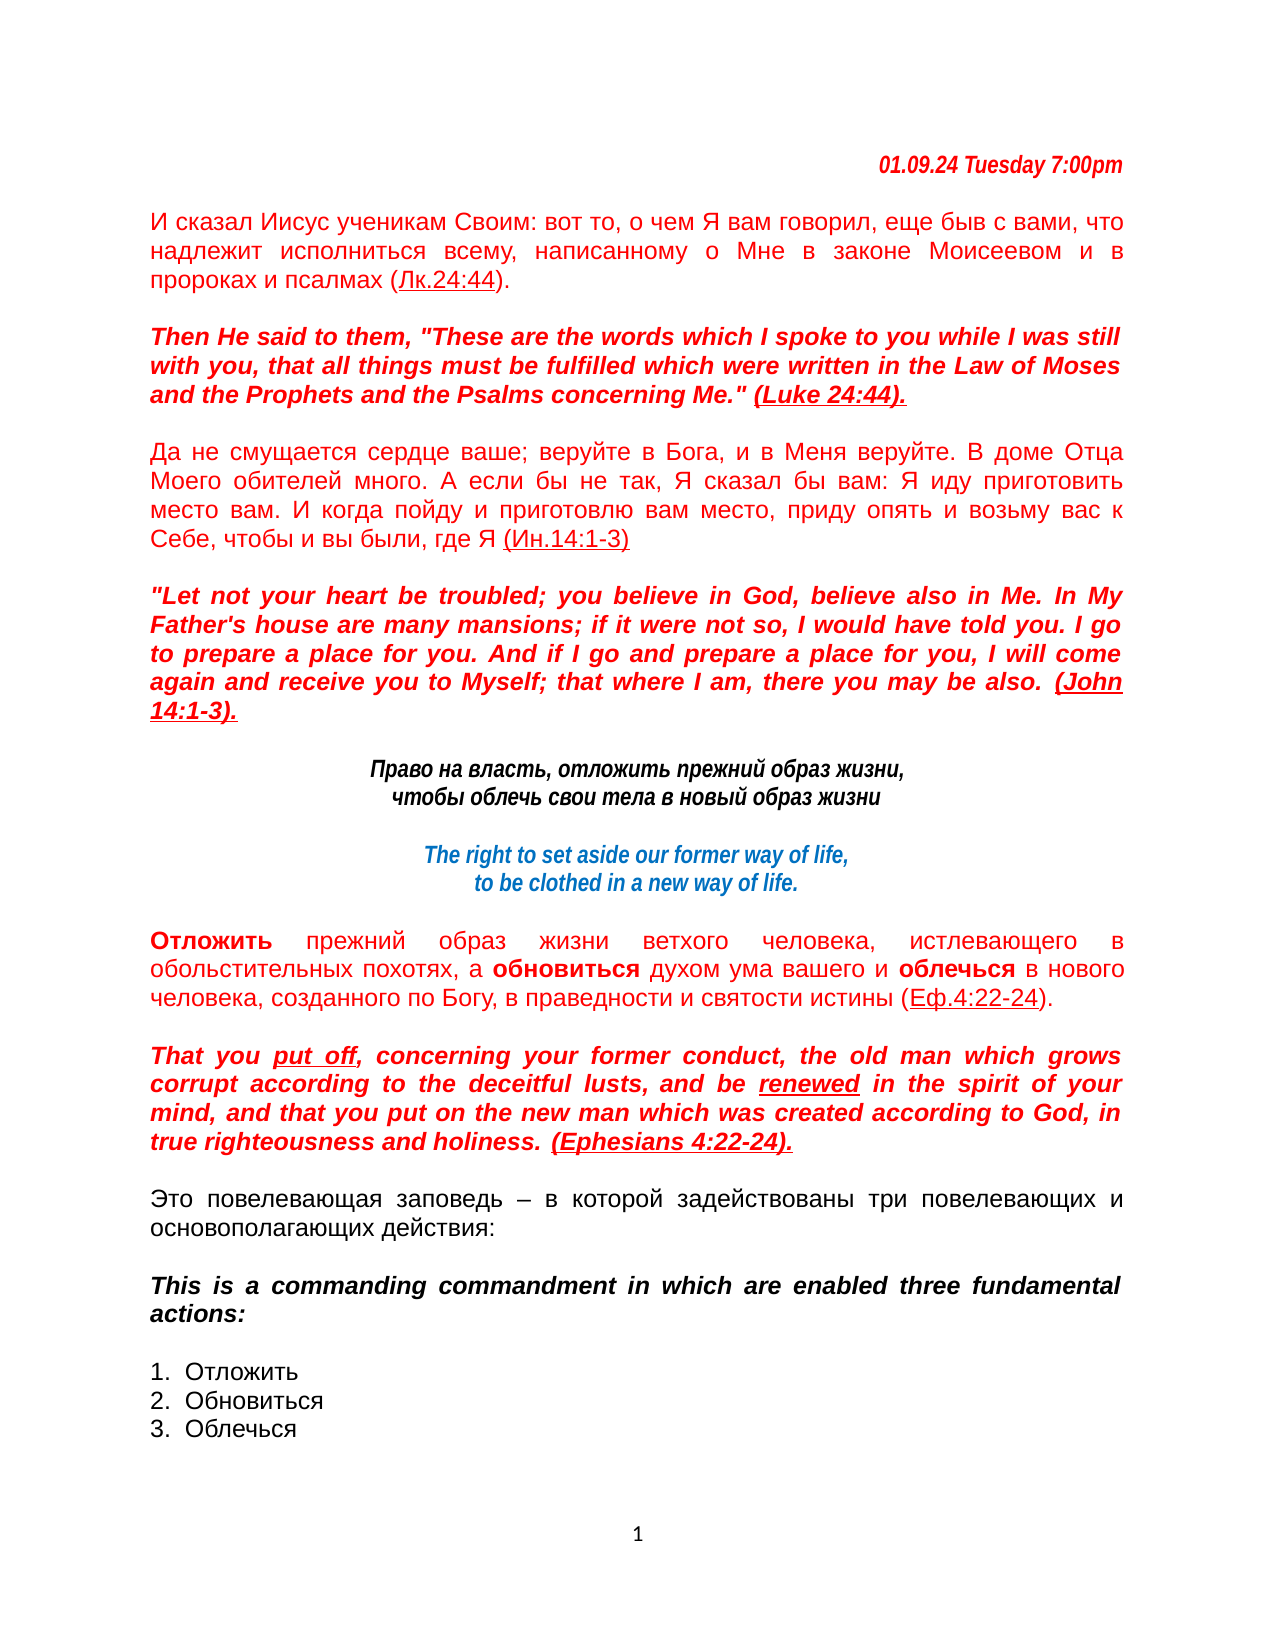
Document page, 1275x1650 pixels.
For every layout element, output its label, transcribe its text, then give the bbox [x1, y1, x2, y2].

text This is a commanding commandment in which are enabled three fundamental actions: [150, 1271, 1125, 1328]
text "Let not your heart be troubled; you believe in God, believe also in Me. In My Father's house are many mansions; if it were not so, I would have told you. I go to prepare a place for you. And if I go and prepare a place for you, I will come again and receive you to Myself; that where I am, there you may be also. (John 14:1-3). [150, 581, 1125, 725]
text 01.09.24 Tuesday 7:00pm [150, 150, 1125, 179]
text That you put off, concerning your former conduct, the old man which grows corrupt according to the deceitful lusts, and be renewed in the spirit of your mind, and that you put on the new man which was created according to God, in true righteousness and holiness. (Ephesians 4:22-24). [150, 1041, 1125, 1156]
text to be clothed in a new way of life. [150, 868, 1125, 897]
text Then He said to them, "These are the words which I spoke to you while I was still with you, that all things must be fulfilled which were written in the Law of Moses and the Prophets and the Psalms concerning Me." (Luke 24:44). [150, 322, 1125, 409]
text чтобы облечь свои тела в новый образ жизни [150, 782, 1125, 811]
text Это повелевающая заповедь – в которой задействованы три повелевающих и основополагающих действия: [150, 1184, 1125, 1242]
text И сказал Иисус ученикам Своим: вот то, о чем Я вам говорил, еще быв с вами, что надлежит исполниться всему, написанному о Мне в законе Моисеевом и в пророках и псалмах (Лк.24:44). [150, 207, 1125, 294]
text Отложить прежний образ жизни ветхого человека, истлевающего в обольстительных похотях, а обновиться духом ума вашего и облечься в нового человека, созданного по Богу, в праведности и святости истины (Еф.4:22-24). [150, 926, 1125, 1012]
text 3. Облечься [150, 1414, 1125, 1443]
text The right to set aside our former way of life, [150, 839, 1125, 868]
text 2. Обновиться [150, 1386, 1125, 1414]
text 1. Отложить [150, 1357, 1125, 1386]
text Право на власть, отложить прежний образ жизни, [150, 754, 1125, 782]
text Да не смущается сердце ваше; веруйте в Бога, и в Меня веруйте. В доме Отца Моего обителей много. А если бы не так, Я сказал бы вам: Я иду приготовить место вам. И когда пойду и приготовлю вам место, приду опять и возьму вас к Себе, чтобы и вы были, где Я (Ин.14:1-3) [150, 437, 1125, 552]
